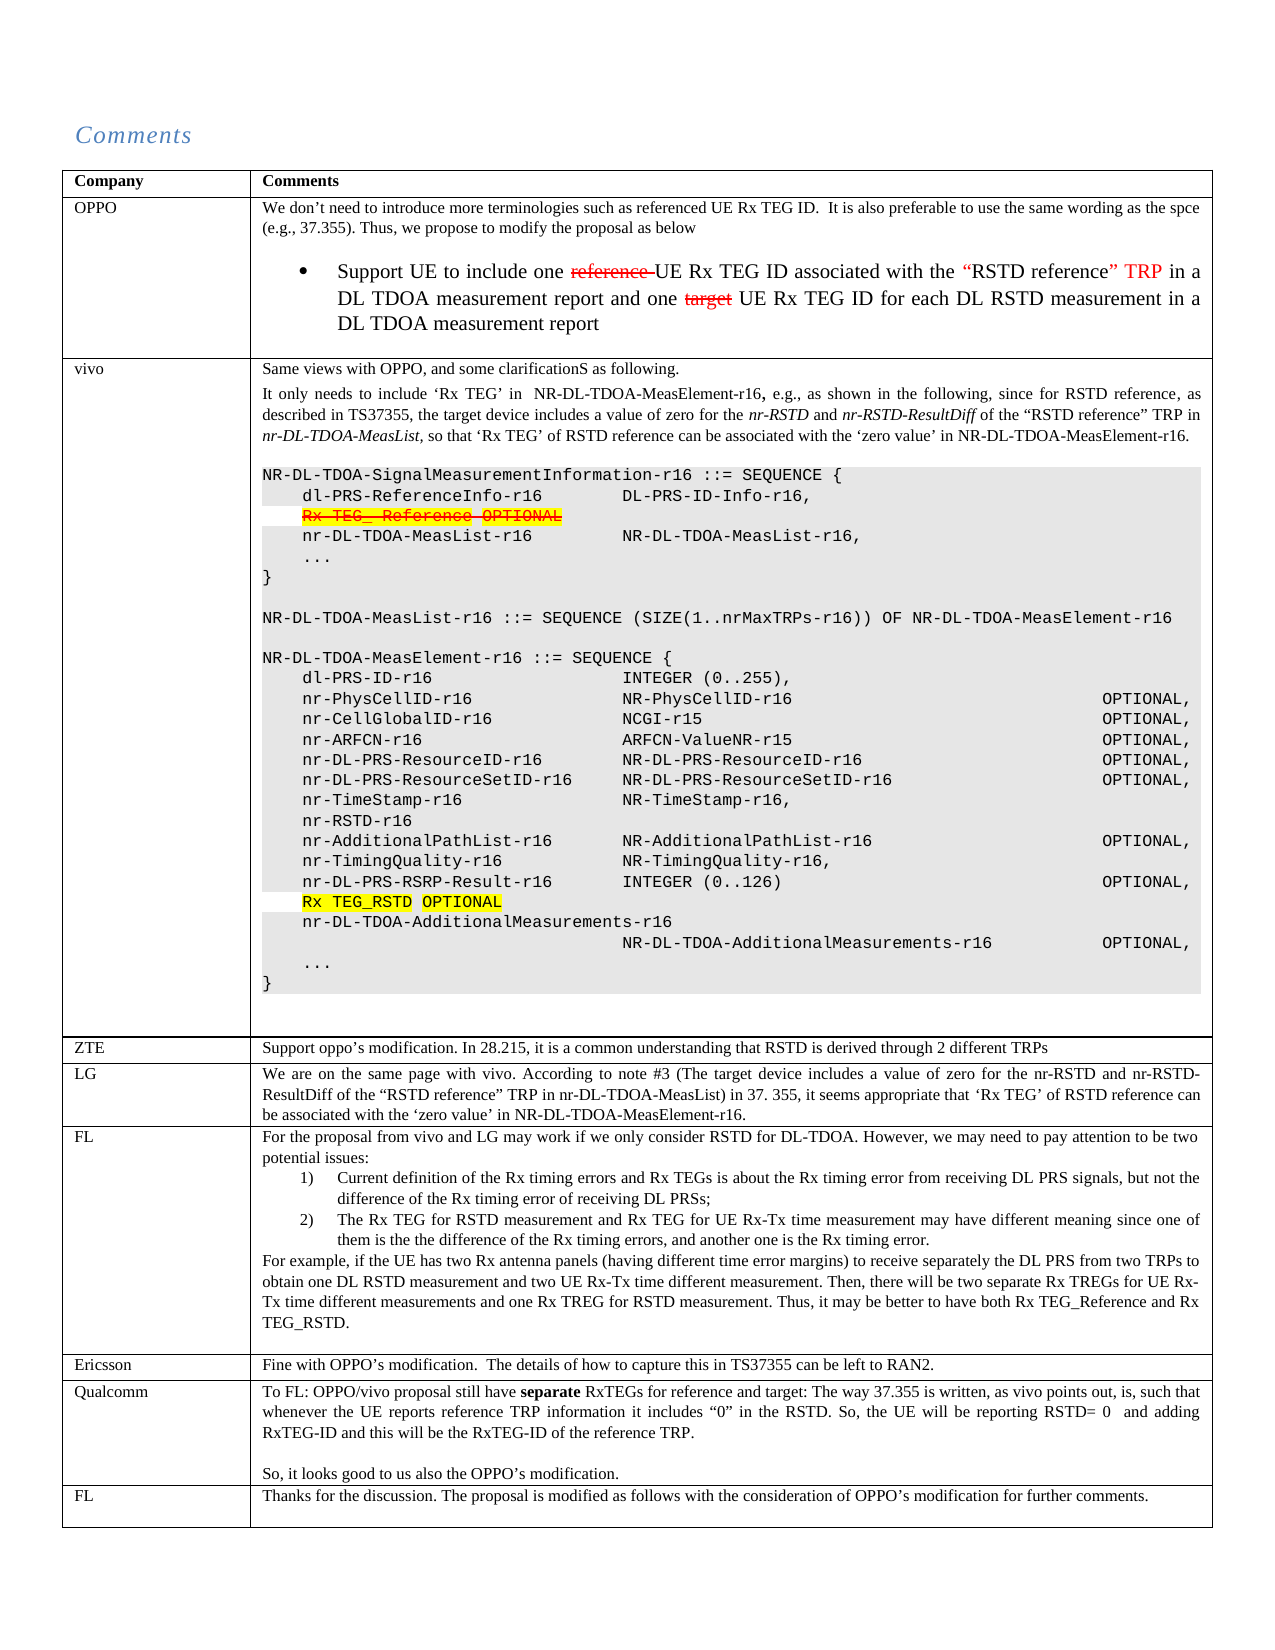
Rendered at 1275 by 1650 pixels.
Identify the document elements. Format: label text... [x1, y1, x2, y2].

table_header Comments [251, 171, 1212, 197]
table_cell Ericsson [63, 1355, 250, 1380]
table_cell Fine with OPPO’s modification. The details of how to capture this in TS37355 can be left to RAN2. [251, 1355, 1212, 1380]
table_cell We don’t need to introduce more terminologies such as referenced UE Rx TEG ID. It is also preferable to use the same wording as the spce (e.g., 37.355). Thus, we propose to modify the proposal as below Support UE to include one reference UE Rx TEG ID associated with the “RSTD reference” TRP in a DL TDOA measurement report and one target UE Rx TEG ID for each DL RSTD measurement in a DL TDOA measurement report [251, 198, 1212, 358]
table_cell Support oppo’s modification. In 28.215, it is a common understanding that RSTD is derived through 2 different TRPs [251, 1038, 1212, 1063]
table_header Company [63, 171, 250, 197]
table_cell OPPO [63, 198, 250, 358]
subtitle Comments [75, 120, 1200, 148]
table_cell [251, 1486, 1212, 1527]
table_cell FL [63, 1127, 250, 1354]
table_cell LG [63, 1064, 250, 1126]
table_cell For the proposal from vivo and LG may work if we only consider RSTD for DL-TDOA. However, we may need to pay attention to be two potential issues: Current definition of the Rx timing errors and Rx TEGs is about the Rx timing error from receiving DL PRS signals, but not the difference of the Rx timing error of receiving DL PRSs; The Rx TEG for RSTD measurement and Rx TEG for UE Rx-Tx time measurement may have different meaning since one of them is the the difference of the Rx timing errors, and another one is the Rx timing error. For example, if the UE has two Rx antenna panels (having different time error margins) to receive separately the DL PRS from two TRPs to obtain one DL RSTD measurement and two UE Rx-Tx time different measurement. Then, there will be two separate Rx TREGs for UE Rx-Tx time different measurements and one Rx TREG for RSTD measurement. Thus, it may be better to have both Rx TEG_Reference and Rx TEG_RSTD. [251, 1127, 1212, 1354]
table_cell Same views with OPPO, and some clarificationS as following. It only needs to include ‘Rx TEG’ in NR-DL-TDOA-MeasElement-r16, e.g., as shown in the following, since for RSTD reference, as described in TS37355, the target device includes a value of zero for the nr-RSTD and nr-RSTD-ResultDiff of the “RSTD reference” TRP in nr-DL-TDOA-MeasList, so that ‘Rx TEG’ of RSTD reference can be associated with the ‘zero value’ in NR-DL-TDOA-MeasElement-r16. NR-DL-TDOA-SignalMeasurementInformation-r16 ::= SEQUENCE { dl-PRS-ReferenceInfo-r16 DL-PRS-ID-Info-r16, Rx TEG_ Reference OPTIONAL nr-DL-TDOA-MeasList-r16 NR-DL-TDOA-MeasList-r16, ... } NR-DL-TDOA-MeasList-r16 ::= SEQUENCE (SIZE(1..nrMaxTRPs-r16)) OF NR-DL-TDOA-MeasElement-r16 NR-DL-TDOA-MeasElement-r16 ::= SEQUENCE { dl-PRS-ID-r16 INTEGER (0..255), nr-PhysCellID-r16 NR-PhysCellID-r16 OPTIONAL, nr-CellGlobalID-r16 NCGI-r15 OPTIONAL, nr-ARFCN-r16 ARFCN-ValueNR-r15 OPTIONAL, nr-DL-PRS-ResourceID-r16 NR-DL-PRS-ResourceID-r16 OPTIONAL, nr-DL-PRS-ResourceSetID-r16 NR-DL-PRS-ResourceSetID-r16 OPTIONAL, nr-TimeStamp-r16 NR-TimeStamp-r16, nr-RSTD-r16 nr-AdditionalPathList-r16 NR-AdditionalPathList-r16 OPTIONAL, nr-TimingQuality-r16 NR-TimingQuality-r16, nr-DL-PRS-RSRP-Result-r16 INTEGER (0..126) OPTIONAL, Rx TEG_RSTD OPTIONAL nr-DL-TDOA-AdditionalMeasurements-r16 NR-DL-TDOA-AdditionalMeasurements-r16 OPTIONAL, ... } [251, 359, 1212, 1036]
table_cell To FL: OPPO/vivo proposal still have separate RxTEGs for reference and target: The way 37.355 is written, as vivo points out, is, such that whenever the UE reports reference TRP information it includes “0” in the RSTD. So, the UE will be reporting RSTD= 0 and adding RxTEG-ID and this will be the RxTEG-ID of the reference TRP. So, it looks good to us also the OPPO’s modification. [251, 1381, 1212, 1485]
table_cell vivo [63, 359, 250, 1036]
table_cell ZTE [63, 1038, 250, 1063]
table_cell FL [63, 1486, 250, 1527]
table_cell We are on the same page with vivo. According to note #3 (The target device includes a value of zero for the nr-RSTD and nr-RSTD-ResultDiff of the “RSTD reference” TRP in nr-DL-TDOA-MeasList) in 37. 355, it seems appropriate that ‘Rx TEG’ of RSTD reference can be associated with the ‘zero value’ in NR-DL-TDOA-MeasElement-r16. [251, 1064, 1212, 1126]
table_cell Qualcomm [63, 1381, 250, 1485]
